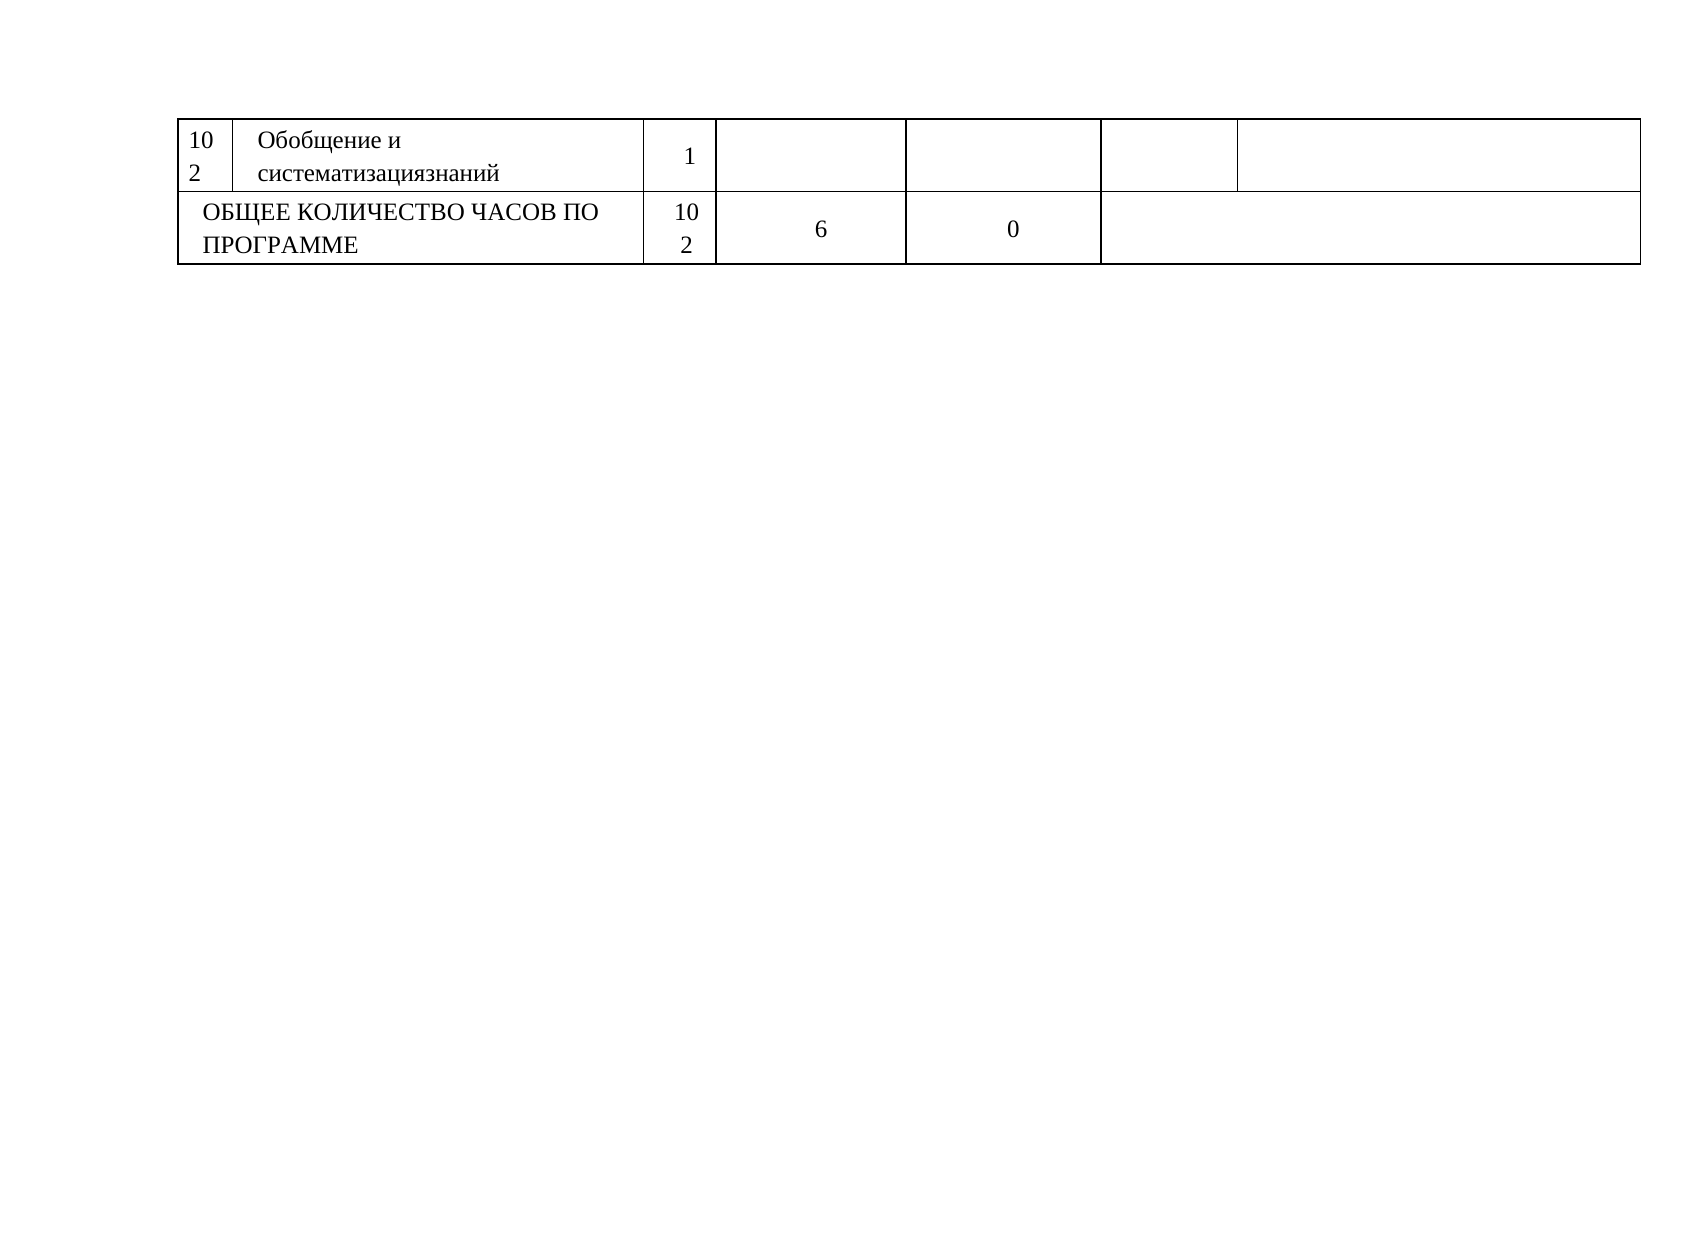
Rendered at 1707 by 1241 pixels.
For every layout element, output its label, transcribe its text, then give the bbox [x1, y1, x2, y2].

table_cell ОБЩЕЕ КОЛИЧЕСТВО ЧАСОВ ПО ПРОГРАММЕ [179, 192, 643, 263]
table_cell Обобщение и систематизациязнаний [233, 120, 643, 191]
table_cell [1238, 120, 1640, 191]
table_cell 102 [644, 192, 715, 263]
table_cell 102 [179, 120, 232, 191]
table_cell 1 [644, 120, 715, 191]
table_cell 6 [717, 192, 905, 263]
table_cell 0 [907, 192, 1100, 263]
table_cell [907, 120, 1100, 191]
table_cell [717, 120, 905, 191]
table_cell [1102, 120, 1237, 191]
table_cell [1102, 192, 1640, 263]
